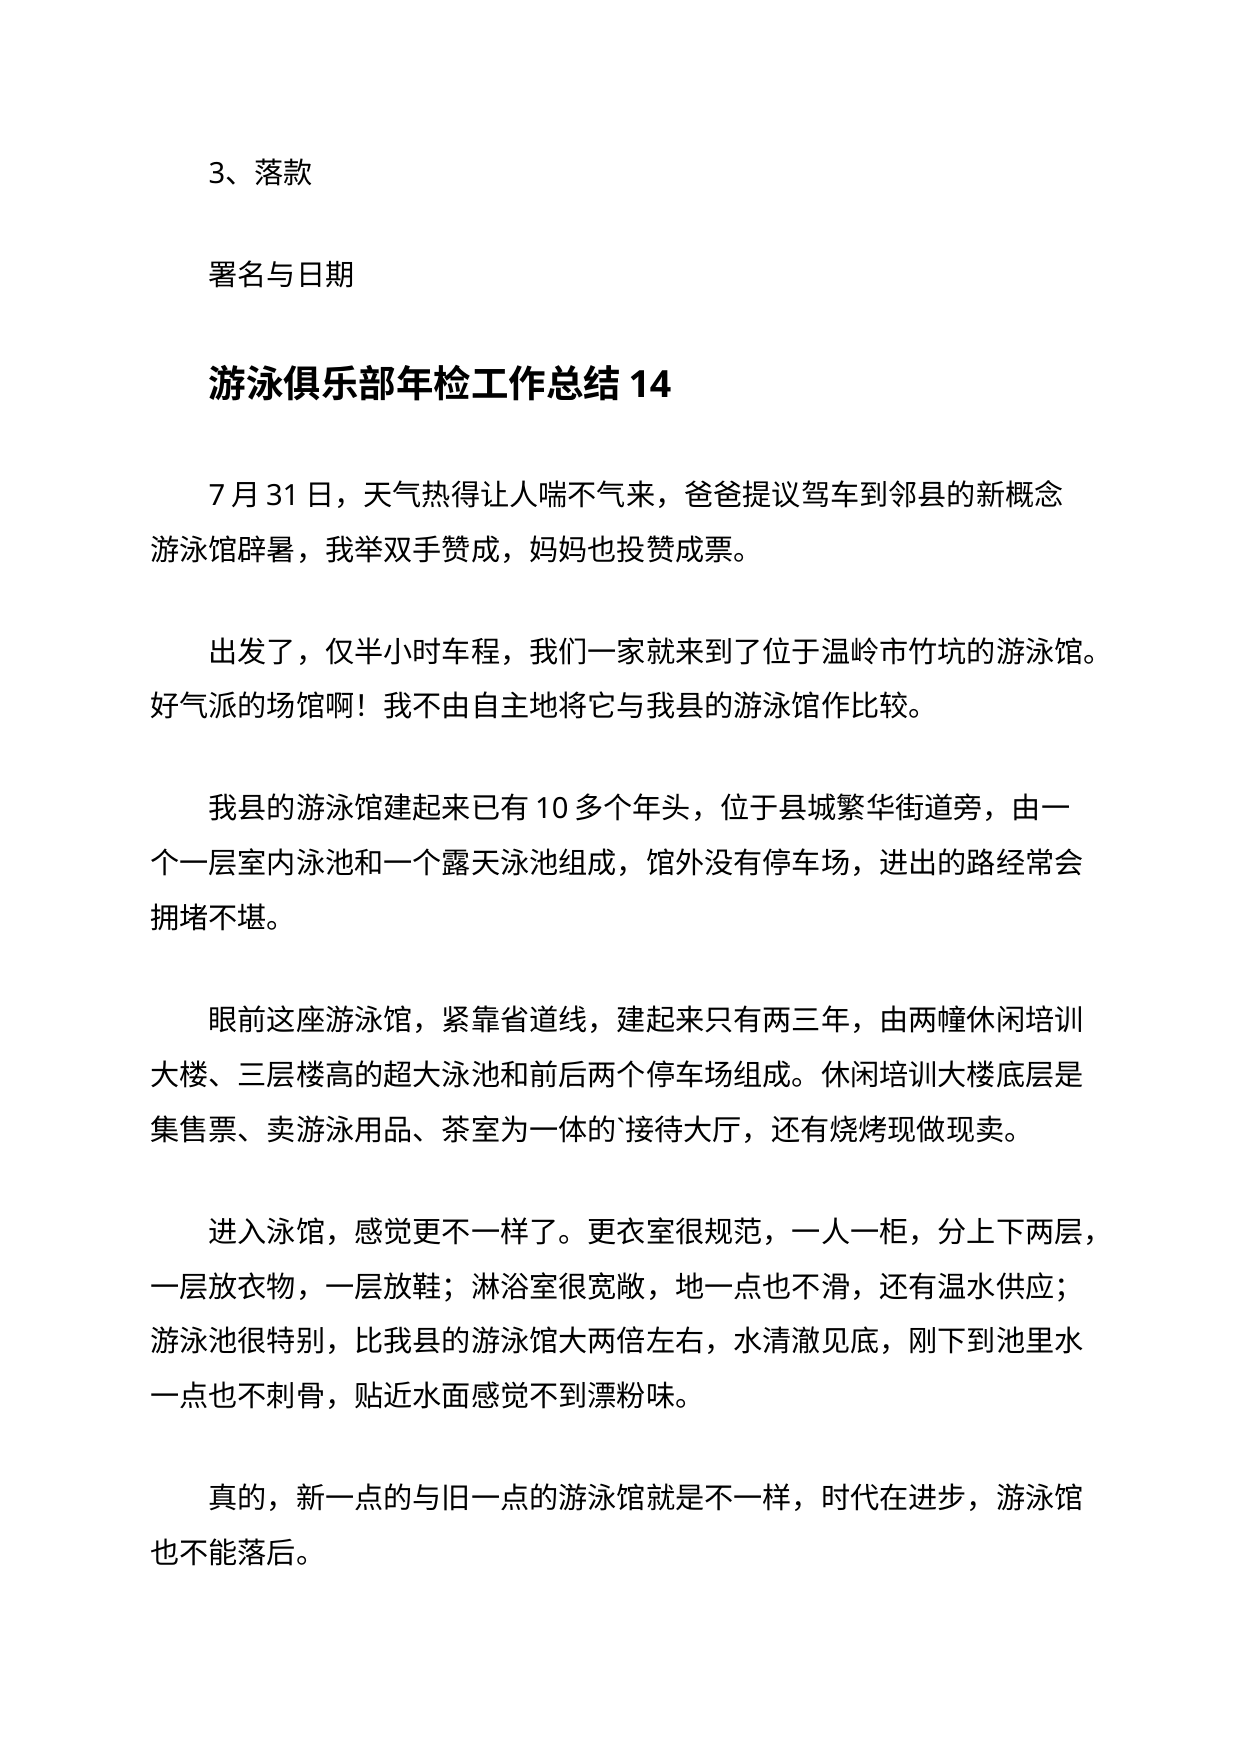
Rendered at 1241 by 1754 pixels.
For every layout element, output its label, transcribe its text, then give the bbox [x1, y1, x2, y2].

text 我县的游泳馆建起来已有10多个年头，位于县城繁华街道旁，由一个一层室内泳池和一个露天泳池组成，馆外没有停车场，进出的路经常会拥堵不堪。 [150, 785, 1090, 937]
text 真的，新一点的与旧一点的游泳馆就是不一样，时代在进步，游泳馆也不能落后。 [150, 1475, 1090, 1572]
text 出发了，仅半小时车程，我们一家就来到了位于温岭市竹坑的游泳馆。好气派的场馆啊！我不由自主地将它与我县的游泳馆作比较。 [150, 628, 1090, 725]
text 3、落款 [150, 150, 1090, 192]
text 署名与日期 [150, 252, 1090, 294]
text 游泳俱乐部年检工作总结14 [150, 354, 1090, 408]
text 7月31日，天气热得让人喘不气来，爸爸提议驾车到邻县的新概念游泳馆辟暑，我举双手赞成，妈妈也投赞成票。 [150, 471, 1090, 569]
text 进入泳馆，感觉更不一样了。更衣室很规范，一人一柜，分上下两层，一层放衣物，一层放鞋；淋浴室很宽敞，地一点也不滑，还有温水供应；游泳池很特别，比我县的游泳馆大两倍左右，水清澈见底，刚下到池里水一点也不刺骨，贴近水面感觉不到漂粉味。 [150, 1208, 1090, 1415]
text 眼前这座游泳馆，紧靠省道线，建起来只有两三年，由两幢休闲培训大楼、三层楼高的超大泳池和前后两个停车场组成。休闲培训大楼底层是集售票、卖游泳用品、茶室为一体的`接待大厅，还有烧烤现做现卖。 [150, 996, 1090, 1149]
